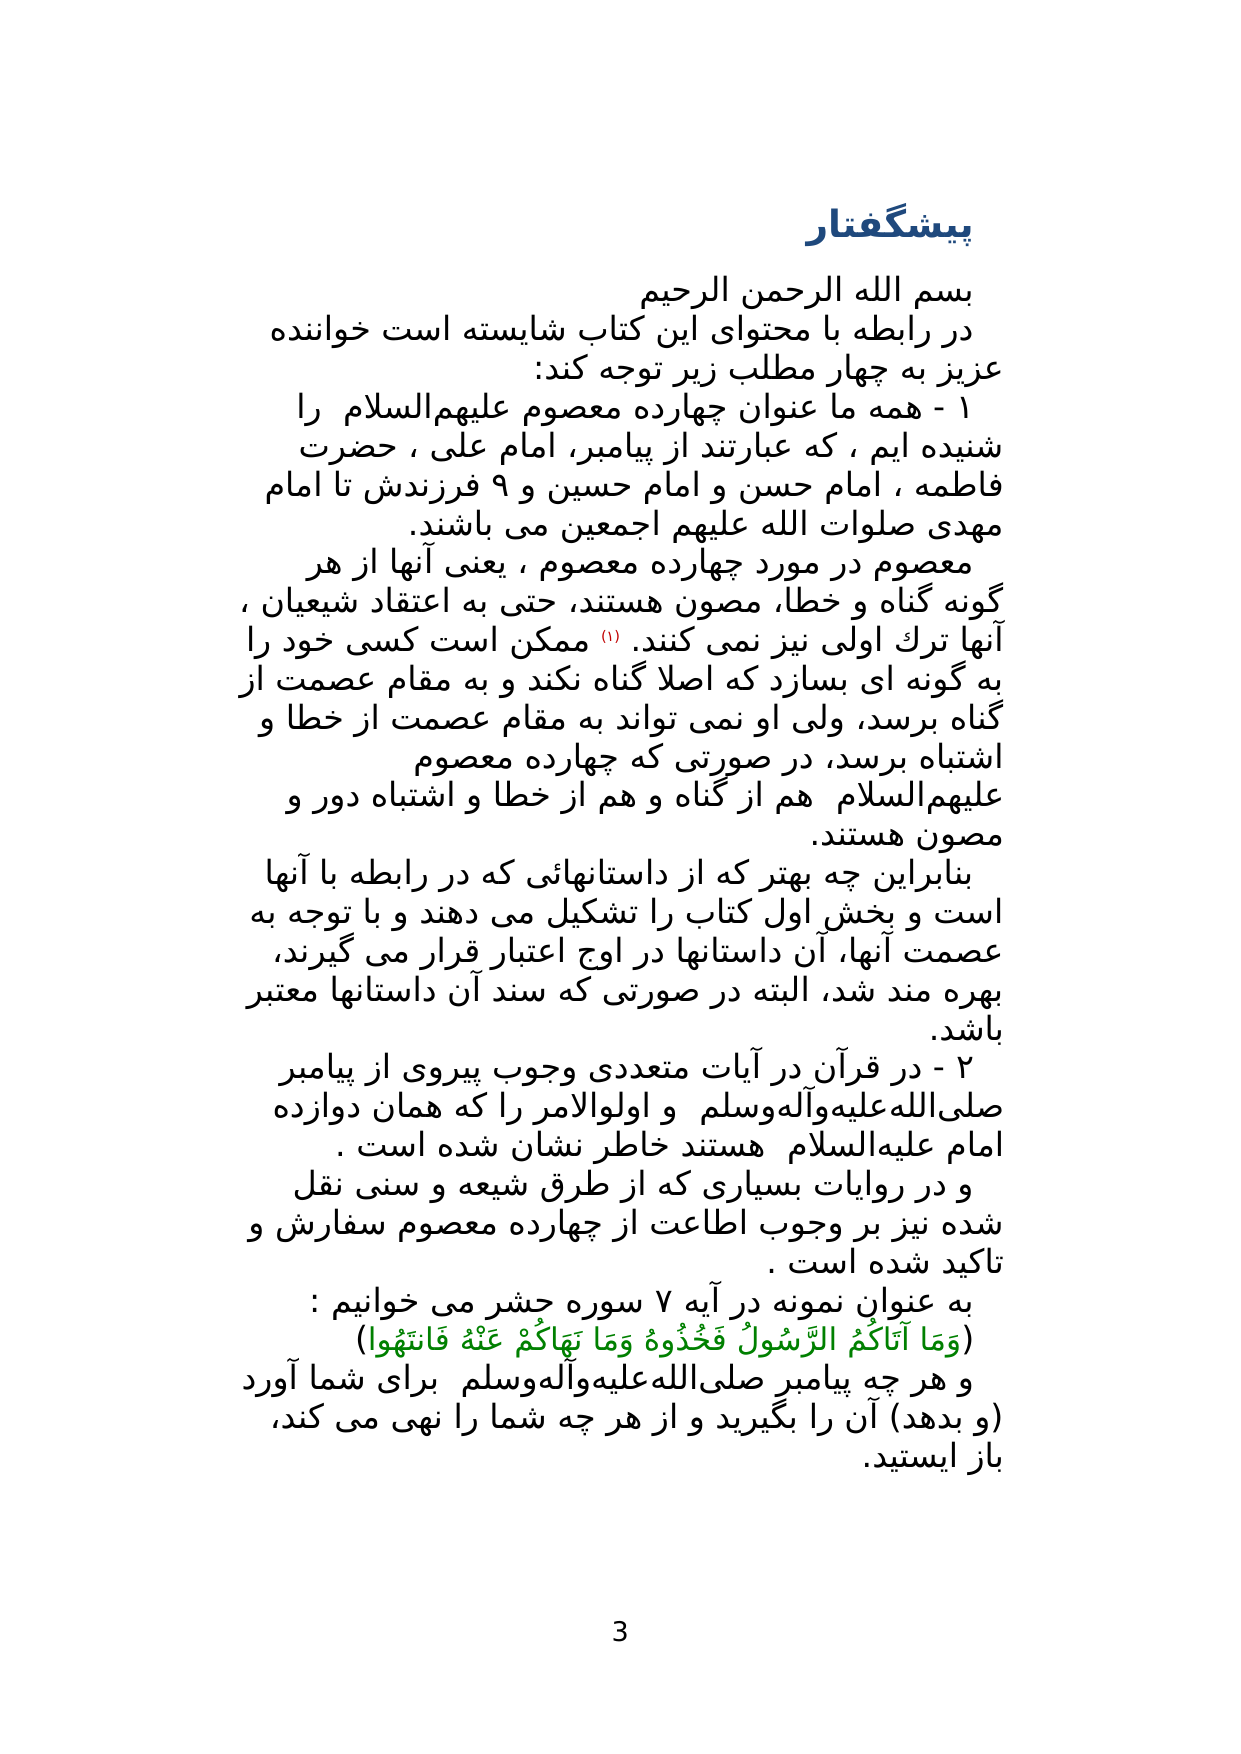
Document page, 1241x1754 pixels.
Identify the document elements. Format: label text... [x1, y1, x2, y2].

text و در روايات بسيارى كه از طرق شيعه و سنى نقل شده نيز بر وجوب اطاعت از چهارده معصوم سفارش و تاكيد شده است . [236, 1164, 1004, 1281]
text بسم الله الرحمن الرحيم [236, 271, 1004, 310]
text ١ - همه ما عنوان چهارده معصوم عليهم‌السلام را شنيده ايم ، كه عبارتند از پيامبر، امام على ، حضرت فاطمه ، امام حسن و امام حسين و ٩ فرزندش تا امام مهدى صلوات الله عليهم اجمعين مى باشند. [236, 387, 1004, 543]
subtitle پيشگفتار [236, 202, 1004, 246]
text و هر چه پيامبر صلى‌الله‌عليه‌وآله‌وسلم براى شما آورد (و بدهد) آن را بگيريد و از هر چه شما را نهى مى كند، باز ايستيد. [236, 1359, 1004, 1475]
text (وَمَا آتَاكُمُ الرَّسُولُ فَخُذُوهُ وَمَا نَهَاكُمْ عَنْهُ فَانتَهُوا) [236, 1320, 1004, 1359]
text معصوم در مورد چهارده معصوم ، يعنى آنها از هر گونه گناه و خطا، مصون هستند، حتى به اعتقاد شيعيان ، آنها ترك اولى نيز نمى كنند. (١) ممكن است كسى خود را به گونه اى بسازد كه اصلا گناه نكند و به مقام عصمت از گناه برسد، ولى او نمى تواند به مقام عصمت از خطا و اشتباه برسد، در صورتى كه چهارده معصوم عليهم‌السلام هم از گناه و هم از خطا و اشتباه دور و مصون هستند. [236, 543, 1004, 854]
text بنابراين چه بهتر كه از داستانهائى كه در رابطه با آنها است و بخش اول كتاب را تشكيل مى دهند و با توجه به عصمت آنها، آن داستانها در اوج اعتبار قرار مى گيرند، بهره مند شد، البته در صورتى كه سند آن داستانها معتبر باشد. [236, 854, 1004, 1048]
text ٢ - در قرآن در آيات متعددى وجوب پيروى از پيامبر صلى‌الله‌عليه‌وآله‌وسلم و اولوالامر را كه همان دوازده امام عليه‌السلام هستند خاطر نشان شده است . [236, 1048, 1004, 1164]
text در رابطه با محتواى اين كتاب شايسته است خواننده عزيز به چهار مطلب زير توجه كند: [236, 310, 1004, 387]
text به عنوان نمونه در آيه ٧ سوره حشر مى خوانيم : [236, 1281, 1004, 1320]
